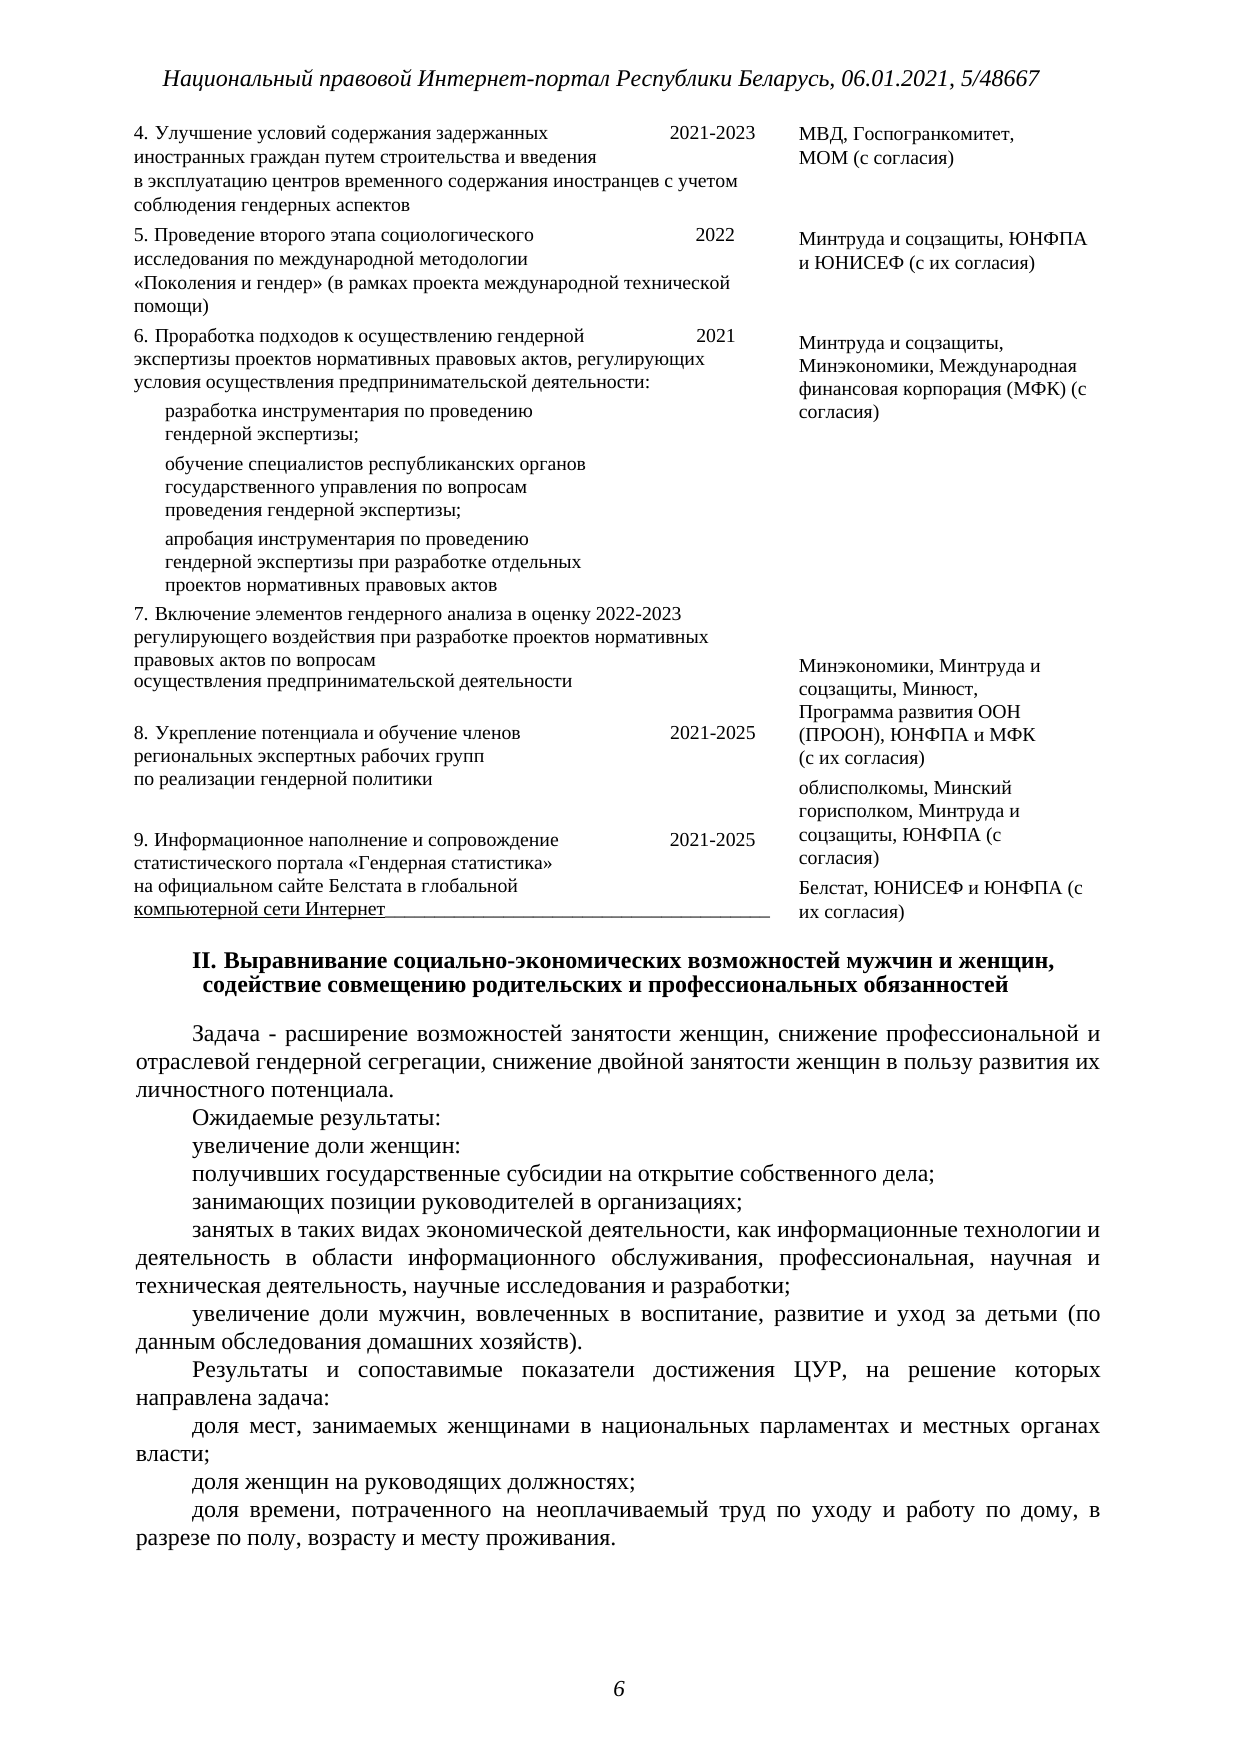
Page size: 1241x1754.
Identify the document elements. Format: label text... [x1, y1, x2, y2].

text компьютерной сети Интернет [133, 897, 772, 920]
text облисполкомы, Минский горисполком, Минтруда и соцзащиты, ЮНФПА (с согласия) [799, 775, 1045, 869]
text увеличение доли женщин: [136, 1131, 1104, 1159]
text занимающих позиции руководителей в организациях; [136, 1187, 1104, 1215]
text Результаты и сопоставимые показатели достижения ЦУР, на решение которых направлена задача: [136, 1355, 1102, 1411]
text увеличение доли мужчин, вовлеченных в воспитание, развитие и уход за детьми (по данным обследования домашних хозяйств). [136, 1299, 1102, 1355]
text обучение специалистов республиканских органов государственного управления по вопросам проведения гендерной экспертизы; [165, 452, 611, 521]
text доля мест, занимаемых женщинами в национальных парламентах и местных органах власти; [136, 1411, 1102, 1467]
text доля времени, потраченного на неоплачиваемый труд по уходу и работу по дому, в разрезе по полу, возрасту и месту проживания. [136, 1495, 1102, 1551]
text на официальном сайте Белстата в глобальной [133, 874, 772, 897]
text занятых в таких видах экономической деятельности, как информационные технологии и деятельность в области информационного обслуживания, профессиональная, научная и техническая деятельность, научные исследования и разработки; [136, 1215, 1102, 1299]
text Белстат, ЮНИСЕФ и ЮНФПА (с их согласия) [799, 875, 1097, 923]
list Укрепление потенциала и обучение членов 2021-2025 региональных экспертных рабочих групп [133, 721, 757, 767]
list Включение элементов гендерного анализа в оценку 2022-2023 регулирующего воздействия при разработке проектов нормативных правовых актов по вопросам [133, 602, 757, 671]
list Улучшение условий содержания задержанных 2021-2023 иностранных граждан путем строительства и введения [133, 120, 757, 168]
text разработка инструментария по проведению гендерной экспертизы; [165, 399, 611, 446]
text по реализации гендерной политики [133, 767, 772, 790]
list Выравнивание социально-экономических возможностей мужчин и женщин, содействие совмещению родительских и профессиональных обязанностей [192, 949, 1064, 997]
text осуществления предпринимательской деятельности [133, 671, 772, 691]
list Информационное наполнение и сопровождение 2021-2025 статистического портала «Гендерная статистика» [133, 828, 757, 874]
text доля женщин на руководящих должностях; [136, 1467, 1104, 1495]
text в эксплуатацию центров временного содержания иностранцев с учетом соблюдения гендерных аспектов [133, 168, 757, 216]
text Минтруда и соцзащиты, Минэкономики, Международная финансовая корпорация (МФК) (с согласия) [799, 331, 1097, 423]
list Проработка подходов к осуществлению гендерной 2021 экспертизы проектов нормативных правовых актов, регулирующих условия осуществления предпринимательской деятельности: [133, 324, 757, 393]
text получивших государственные субсидии на открытие собственного дела; [136, 1159, 1104, 1187]
text апробация инструментария по проведению гендерной экспертизы при разработке отдельных проектов нормативных правовых актов [165, 527, 611, 596]
text Минтруда и соцзащиты, ЮНФПА и ЮНИСЕФ (с их согласия) [799, 226, 1097, 274]
text «Поколения и гендер» (в рамках проекта международной технической помощи) [133, 270, 757, 317]
text Задача - расширение возможностей занятости женщин, снижение профессиональной и отраслевой гендерной сегрегации, снижение двойной занятости женщин в пользу развития их личностного потенциала. [136, 1019, 1102, 1103]
text МВД, Госпогранкомитет, МОМ (с согласия) [799, 120, 1045, 169]
text Ожидаемые результаты: [136, 1103, 1104, 1131]
list Проведение второго этапа социологического 2022 исследования по международной методологии [133, 222, 757, 270]
text Минэкономики, Минтруда и соцзащиты, Минюст, Программа развития ООН (ПРООН), ЮНФПА и МФК (с их согласия) [799, 654, 1045, 769]
